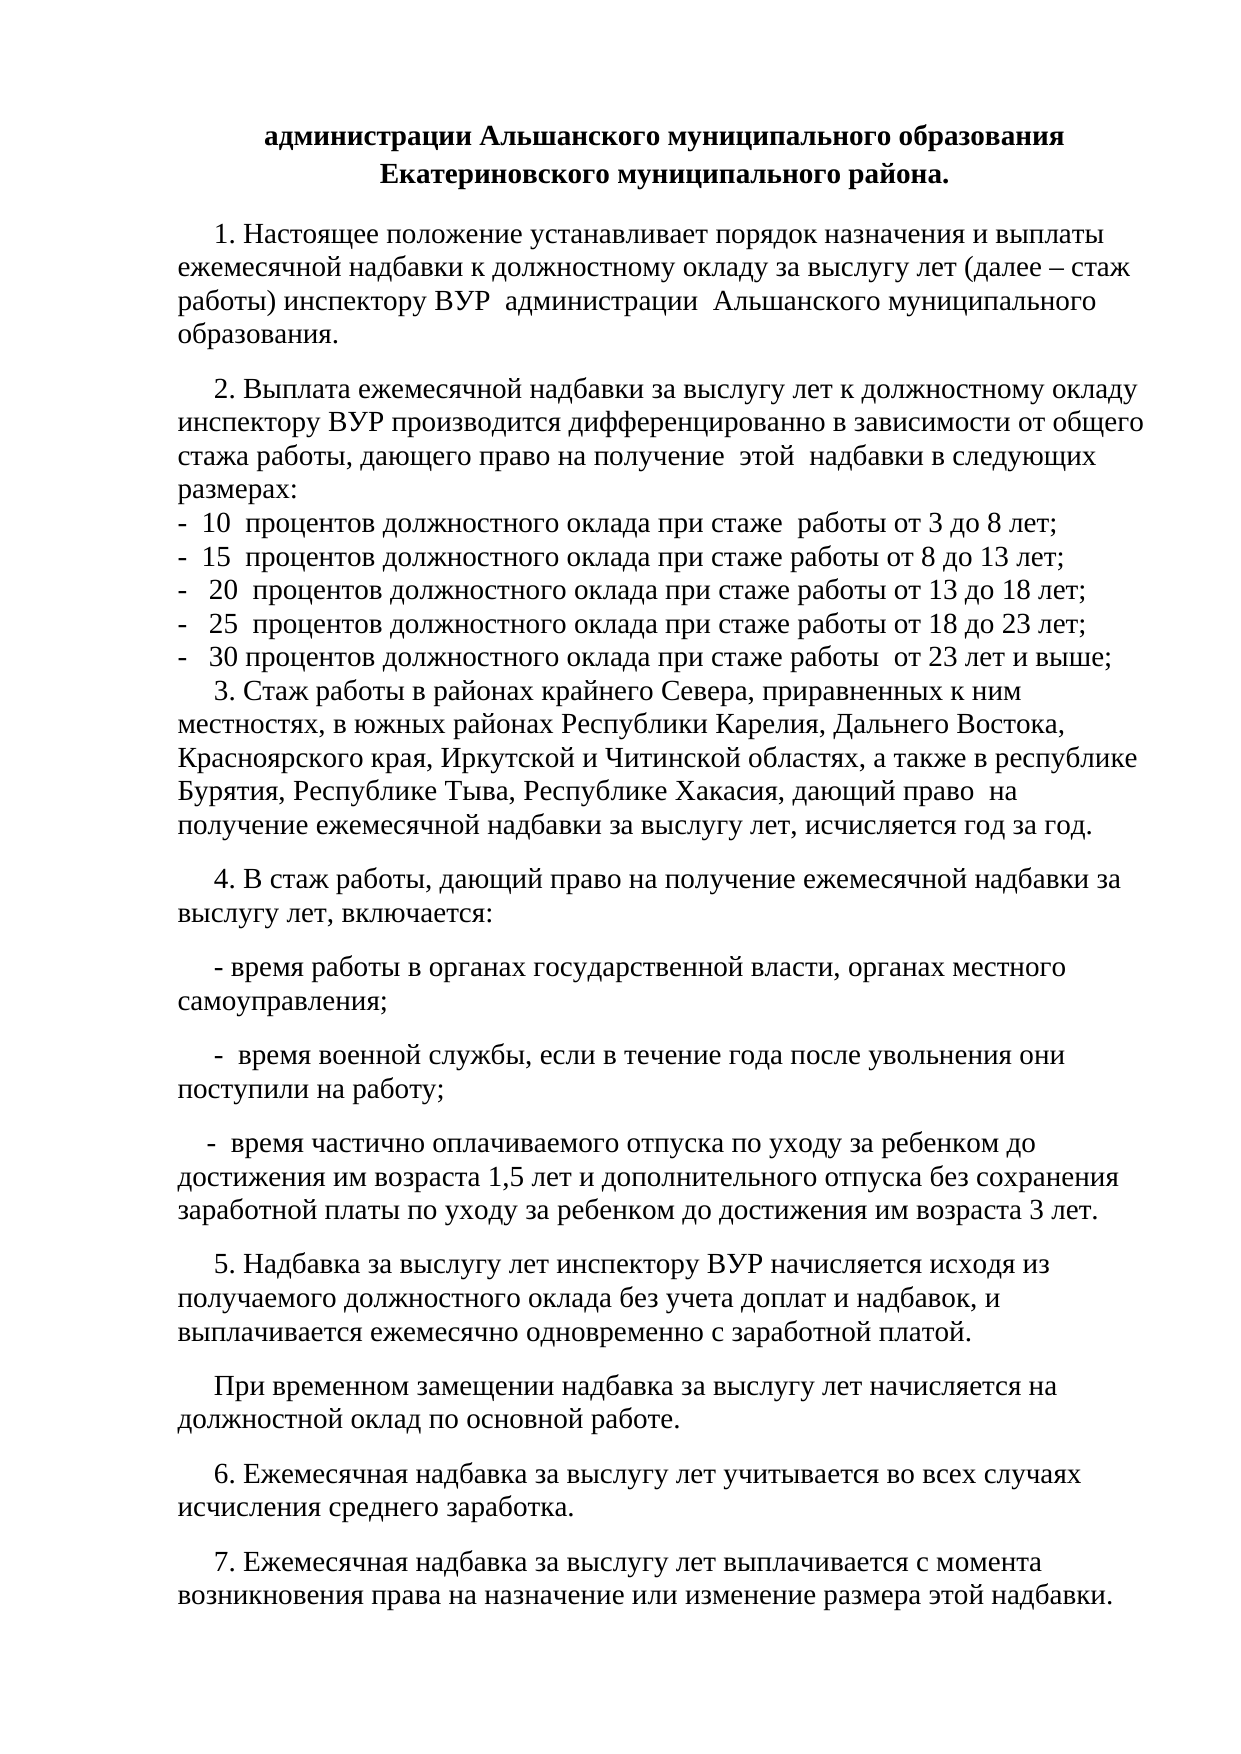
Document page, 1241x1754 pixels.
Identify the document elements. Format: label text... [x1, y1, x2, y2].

text 4. В стаж работы, дающий право на получение ежемесячной надбавки за выслугу лет, включается: [177, 861, 1152, 928]
text - 20 процентов должностного оклада при стаже работы от 13 до 18 лет; [177, 572, 1152, 606]
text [177, 118, 1152, 190]
text 7. Ежемесячная надбавка за выслугу лет выплачивается с момента возникновения права на назначение или изменение размера этой надбавки. [177, 1544, 1152, 1611]
text 1. Настоящее положение устанавливает порядок назначения и выплаты ежемесячной надбавки к должностному окладу за выслугу лет (далее – стаж работы) инспектору ВУР администрации Альшанского муниципального образования. [177, 216, 1152, 350]
text 2. Выплата ежемесячной надбавки за выслугу лет к должностному окладу инспектору ВУР производится дифференцированно в зависимости от общего стажа работы, дающего право на получение этой надбавки в следующих размерах: [177, 371, 1152, 505]
text - 30 процентов должностного оклада при стаже работы от 23 лет и выше; [177, 639, 1152, 673]
text 6. Ежемесячная надбавка за выслугу лет учитывается во всех случаях исчисления среднего заработка. [177, 1456, 1152, 1523]
text - время работы в органах государственной власти, органах местного самоуправления; [177, 949, 1152, 1016]
text При временном замещении надбавка за выслугу лет начисляется на должностной оклад по основной работе. [177, 1368, 1152, 1435]
text 5. Надбавка за выслугу лет инспектору ВУР начисляется исходя из получаемого должностного оклада без учета доплат и надбавок, и выплачивается ежемесячно одновременно с заработной платой. [177, 1247, 1152, 1347]
text - 25 процентов должностного оклада при стаже работы от 18 до 23 лет; [177, 606, 1152, 639]
text - 15 процентов должностного оклада при стаже работы от 8 до 13 лет; [177, 539, 1152, 572]
text - время военной службы, если в течение года после увольнения они поступили на работу; [177, 1037, 1152, 1104]
text - время частично оплачиваемого отпуска по уходу за ребенком до достижения им возраста 1,5 лет и дополнительного отпуска без сохранения заработной платы по уходу за ребенком до достижения им возраста 3 лет. [177, 1125, 1152, 1226]
text 3. Стаж работы в районах крайнего Севера, приравненных к ним местностях, в южных районах Республики Карелия, Дальнего Востока, Красноярского края, Иркутской и Читинской областях, а также в республике Бурятия, Республике Тыва, Республике Хакасия, дающий право на получение ежемесячной надбавки за выслугу лет, исчисляется год за год. [177, 673, 1152, 841]
text - 10 процентов должностного оклада при стаже работы от 3 до 8 лет; [177, 505, 1152, 539]
